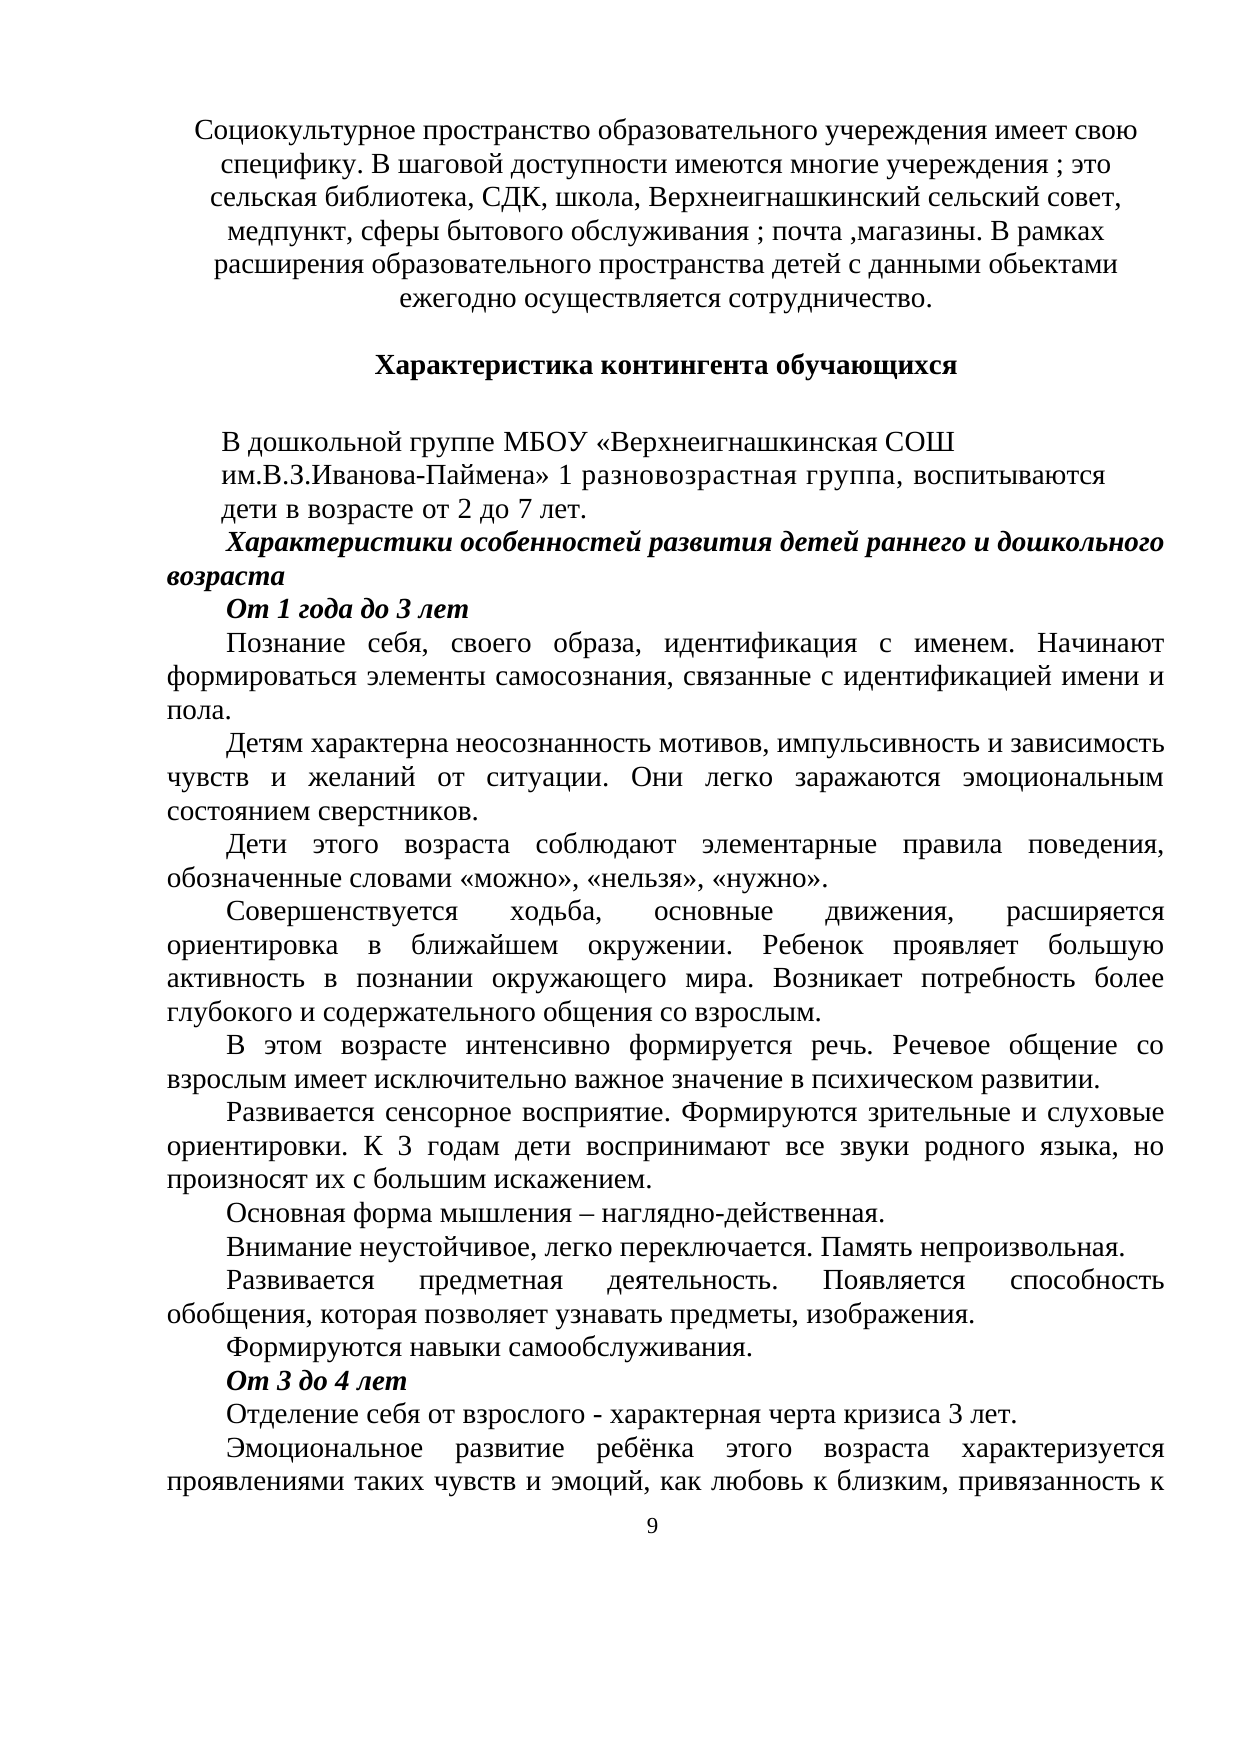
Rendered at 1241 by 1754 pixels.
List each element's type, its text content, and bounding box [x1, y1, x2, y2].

list В этом возрасте интенсивно формируется речь. Речевое общение со взрослым имеет исключительно важное значение в психическом развитии. [167, 1027, 1165, 1094]
list Познание себя, своего образа, идентификация с именем. Начинают формироваться элементы самосознания, связанные с идентификацией имени и пола. [167, 625, 1165, 726]
text От 3 до 4 лет [167, 1363, 1165, 1396]
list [167, 1430, 1165, 1497]
list Внимание неустойчивое, легко переключается. Память непроизвольная. [167, 1229, 1165, 1262]
text Характеристики особенностей развития детей раннего и дошкольного возраста [167, 524, 1165, 591]
list Основная форма мышления – наглядно-действенная. [167, 1195, 1165, 1229]
list Совершенствуется ходьба, основные движения, расширяется ориентировка в ближайшем окружении. Ребенок проявляет большую активность в познании окружающего мира. Возникает потребность более глубокого и содержательного общения со взрослым. [167, 893, 1165, 1027]
text В дошкольной группе МБОУ «Верхнеигнашкинская СОШ им.В.З.Иванова-Паймена» 1 разновозрастная группа, воспитываются дети в возрасте от 2 до 7 лет. [221, 424, 1165, 524]
list Формируются навыки самообслуживания. [167, 1329, 1165, 1363]
text Социокультурное пространство образовательного учереждения имеет свою специфику. В шаговой доступности имеются многие учереждения ; это сельская библиотека, СДК, школа, Верхнеигнашкинский сельский совет, медпункт, сферы бытового обслуживания ; почта ,магазины. В рамках расширения образовательного пространства детей с данными обьектами ежегодно осуществляется сотрудничество. [167, 112, 1165, 314]
list Отделение себя от взрослого - характерная черта кризиса 3 лет. [167, 1396, 1165, 1430]
list Развивается сенсорное восприятие. Формируются зрительные и слуховые ориентировки. К 3 годам дети воспринимают все звуки родного языка, но произносят их с большим искажением. [167, 1094, 1165, 1195]
list Детям характерна неосознанность мотивов, импульсивность и зависимость чувств и желаний от ситуации. Они легко заражаются эмоциональным состоянием сверстников. [167, 726, 1165, 826]
list Развивается предметная деятельность. Появляется способность обобщения, которая позволяет узнавать предметы, изображения. [167, 1262, 1165, 1329]
text Характеристика контингента обучающихся [167, 347, 1165, 381]
text От 1 года до 3 лет [167, 591, 1165, 625]
list Дети этого возраста соблюдают элементарные правила поведения, обозначенные словами «можно», «нельзя», «нужно». [167, 826, 1165, 893]
